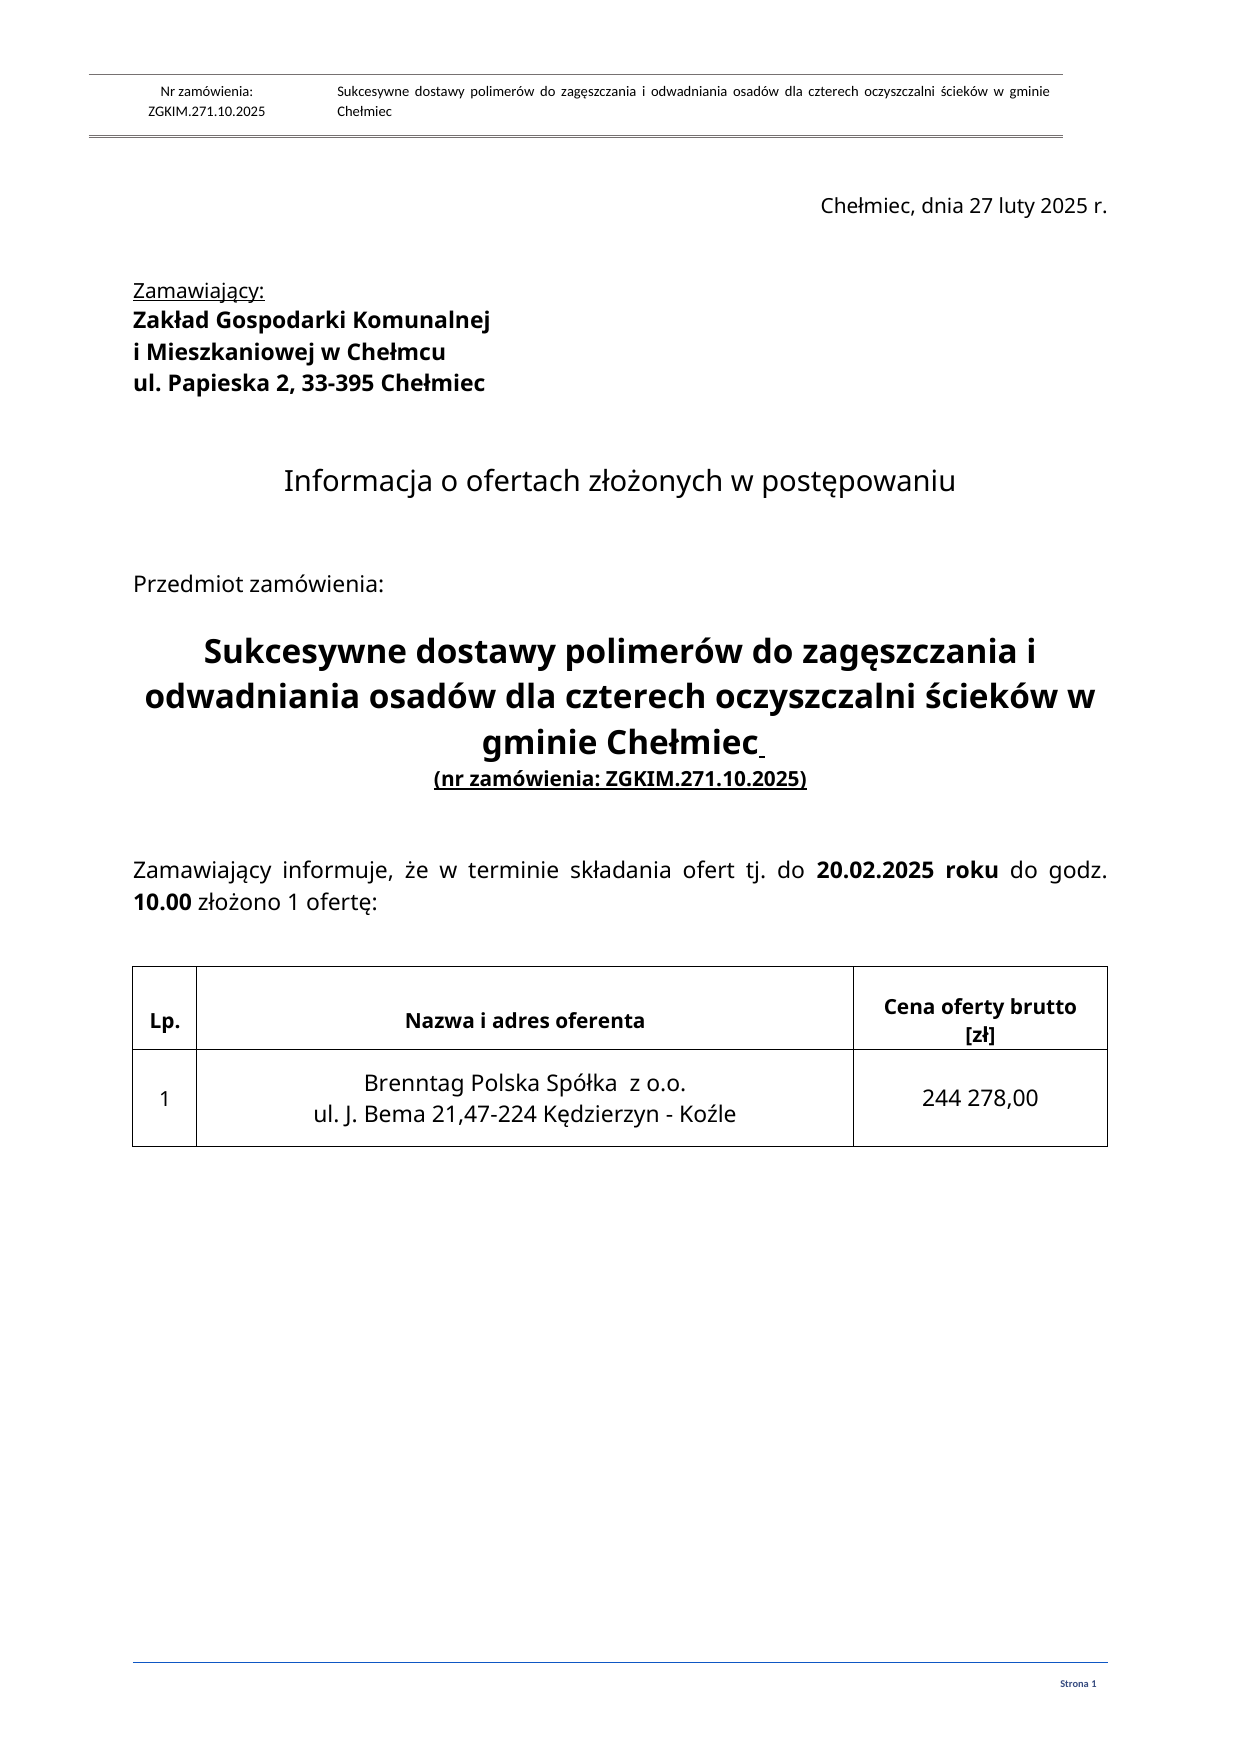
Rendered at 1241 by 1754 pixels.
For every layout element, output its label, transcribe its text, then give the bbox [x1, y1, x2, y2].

table_header Cena oferty brutto [zł] [854, 967, 1107, 1049]
text Zamawiający informuje, że w terminie składania ofert tj. do 20.02.2025 roku do godz. 10.00 złożono 1 ofertę: [133, 854, 1107, 917]
text ul. Papieska 2, 33-395 Chełmiec [133, 367, 1096, 398]
table_header Nazwa i adres oferenta [197, 967, 853, 1049]
table_header Lp. [133, 967, 196, 1049]
text Przedmiot zamówienia: [133, 568, 1108, 599]
text i Mieszkaniowej w Chełmcu [133, 335, 1107, 367]
table_cell 244 278,00 [854, 1050, 1107, 1146]
text Chełmiec, dnia 27 luty 2025 r. [133, 191, 1107, 219]
text Sukcesywne dostawy polimerów do zagęszczania i odwadniania osadów dla czterech oczyszczalni ścieków w gminie Chełmiec [133, 628, 1107, 764]
table_cell Brenntag Polska Spółka z o.o. ul. J. Bema 21,47-224 Kędzierzyn - Koźle [197, 1050, 853, 1146]
text Informacja o ofertach złożonych w postępowaniu [145, 460, 1096, 500]
table_cell 1 [133, 1050, 196, 1146]
text Zamawiający: Zakład Gospodarki Komunalnej [133, 276, 1107, 335]
text (nr zamówienia: ZGKIM.271.10.2025) [133, 764, 1107, 793]
